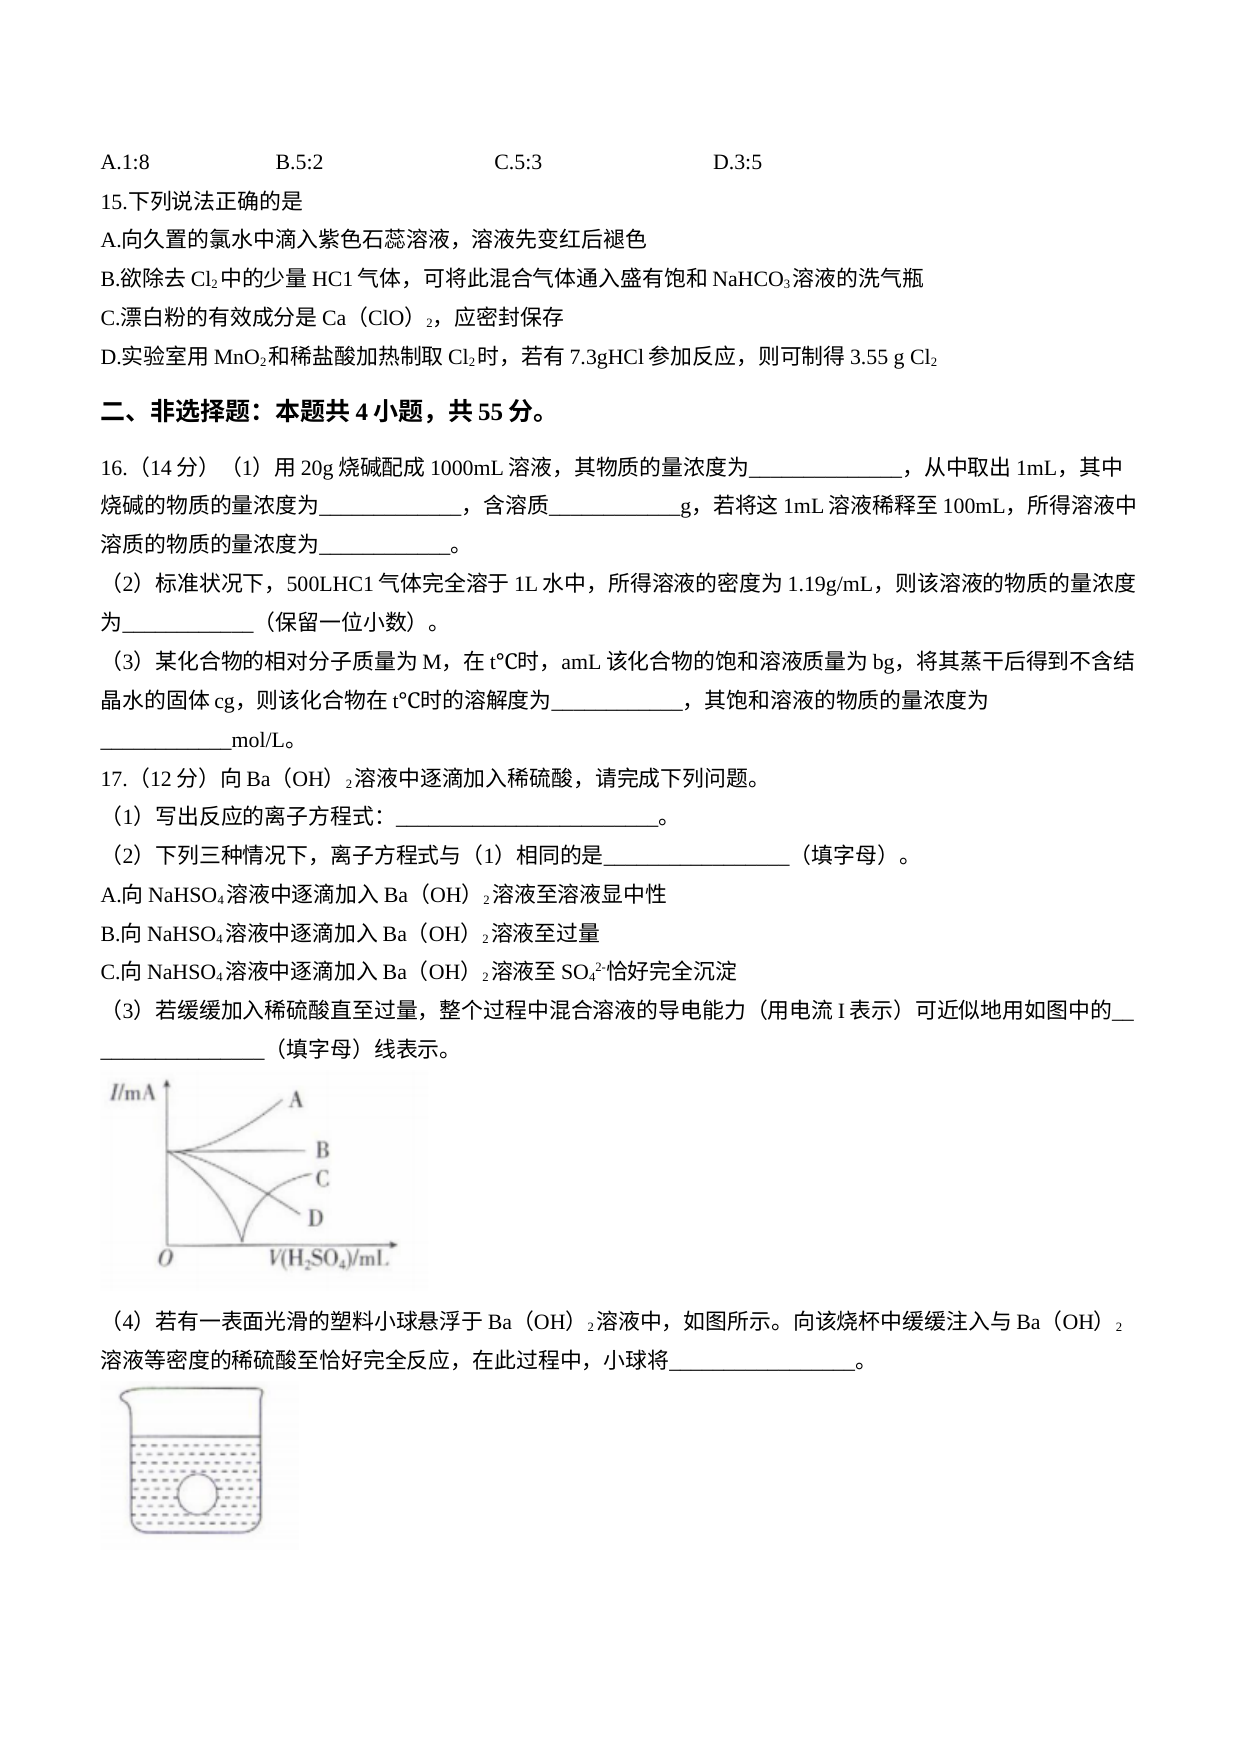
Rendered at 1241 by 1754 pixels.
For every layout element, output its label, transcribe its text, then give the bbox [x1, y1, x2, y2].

text （3）某化合物的相对分子质量为M，在t℃时，amL该化合物的饱和溶液质量为bg，将其蒸干后得到不含结晶水的固体cg，则该化合物在t℃时的溶解度为____________，其饱和溶液的物质的量浓度为____________mol/L。 [100, 643, 1140, 754]
text 二、非选择题：本题共4小题，共55分。 [100, 377, 1140, 442]
text A.1:8 B.5:2 C.5:3 D.3:5 [100, 146, 1140, 178]
text （3）若缓缓加入稀硫酸直至过量，整个过程中混合溶液的导电能力（用电流I表示）可近似地用如图中的_________________（填字母）线表示。 [100, 993, 1140, 1064]
text （2）下列三种情况下，离子方程式与（1）相同的是_________________（填字母）。 [100, 838, 1140, 870]
text B.欲除去Cl2中的少量HC1气体，可将此混合气体通入盛有饱和NaHCO3溶液的洗气瓶 [100, 261, 1140, 293]
text B.向NaHSO4溶液中逐滴加入Ba（OH）2溶液至过量 [100, 915, 1140, 948]
text D.实验室用MnO2和稀盐酸加热制取Cl2时，若有7.3gHCl参加反应，则可制得3.55 g Cl2 [100, 338, 1140, 371]
picture [100, 1381, 299, 1550]
text （1）写出反应的离子方程式：________________________。 [100, 799, 1140, 831]
text A.向久置的氯水中滴入紫色石蕊溶液，溶液先变红后褪色 [100, 222, 1140, 254]
text （2）标准状况下，500LHC1气体完全溶于1L水中，所得溶液的密度为1.19g/mL，则该溶液的物质的量浓度为____________（保留一位小数）。 [100, 566, 1140, 637]
text （4）若有一表面光滑的塑料小球悬浮于Ba（OH）2溶液中，如图所示。向该烧杯中缓缓注入与Ba（OH）2溶液等密度的稀硫酸至恰好完全反应，在此过程中，小球将_________________。 [100, 1303, 1140, 1375]
text 17.（12分）向Ba（OH）2溶液中逐滴加入稀硫酸，请完成下列问题。 [100, 760, 1140, 793]
text C.向NaHSO4溶液中逐滴加入Ba（OH）2溶液至SO42-恰好完全沉淀 [100, 954, 1140, 986]
text 16.（14分）（1）用20g烧碱配成1000mL溶液，其物质的量浓度为______________，从中取出1mL，其中烧碱的物质的量浓度为_____________，含溶质____________g，若将这1mL溶液稀释至100mL，所得溶液中溶质的物质的量浓度为____________。 [100, 449, 1140, 559]
picture [100, 1070, 429, 1291]
text A.向NaHSO4溶液中逐滴加入Ba（OH）2溶液至溶液显中性 [100, 876, 1140, 909]
text C.漂白粉的有效成分是Ca（ClO）2，应密封保存 [100, 299, 1140, 332]
text 15.下列说法正确的是 [100, 183, 1140, 216]
